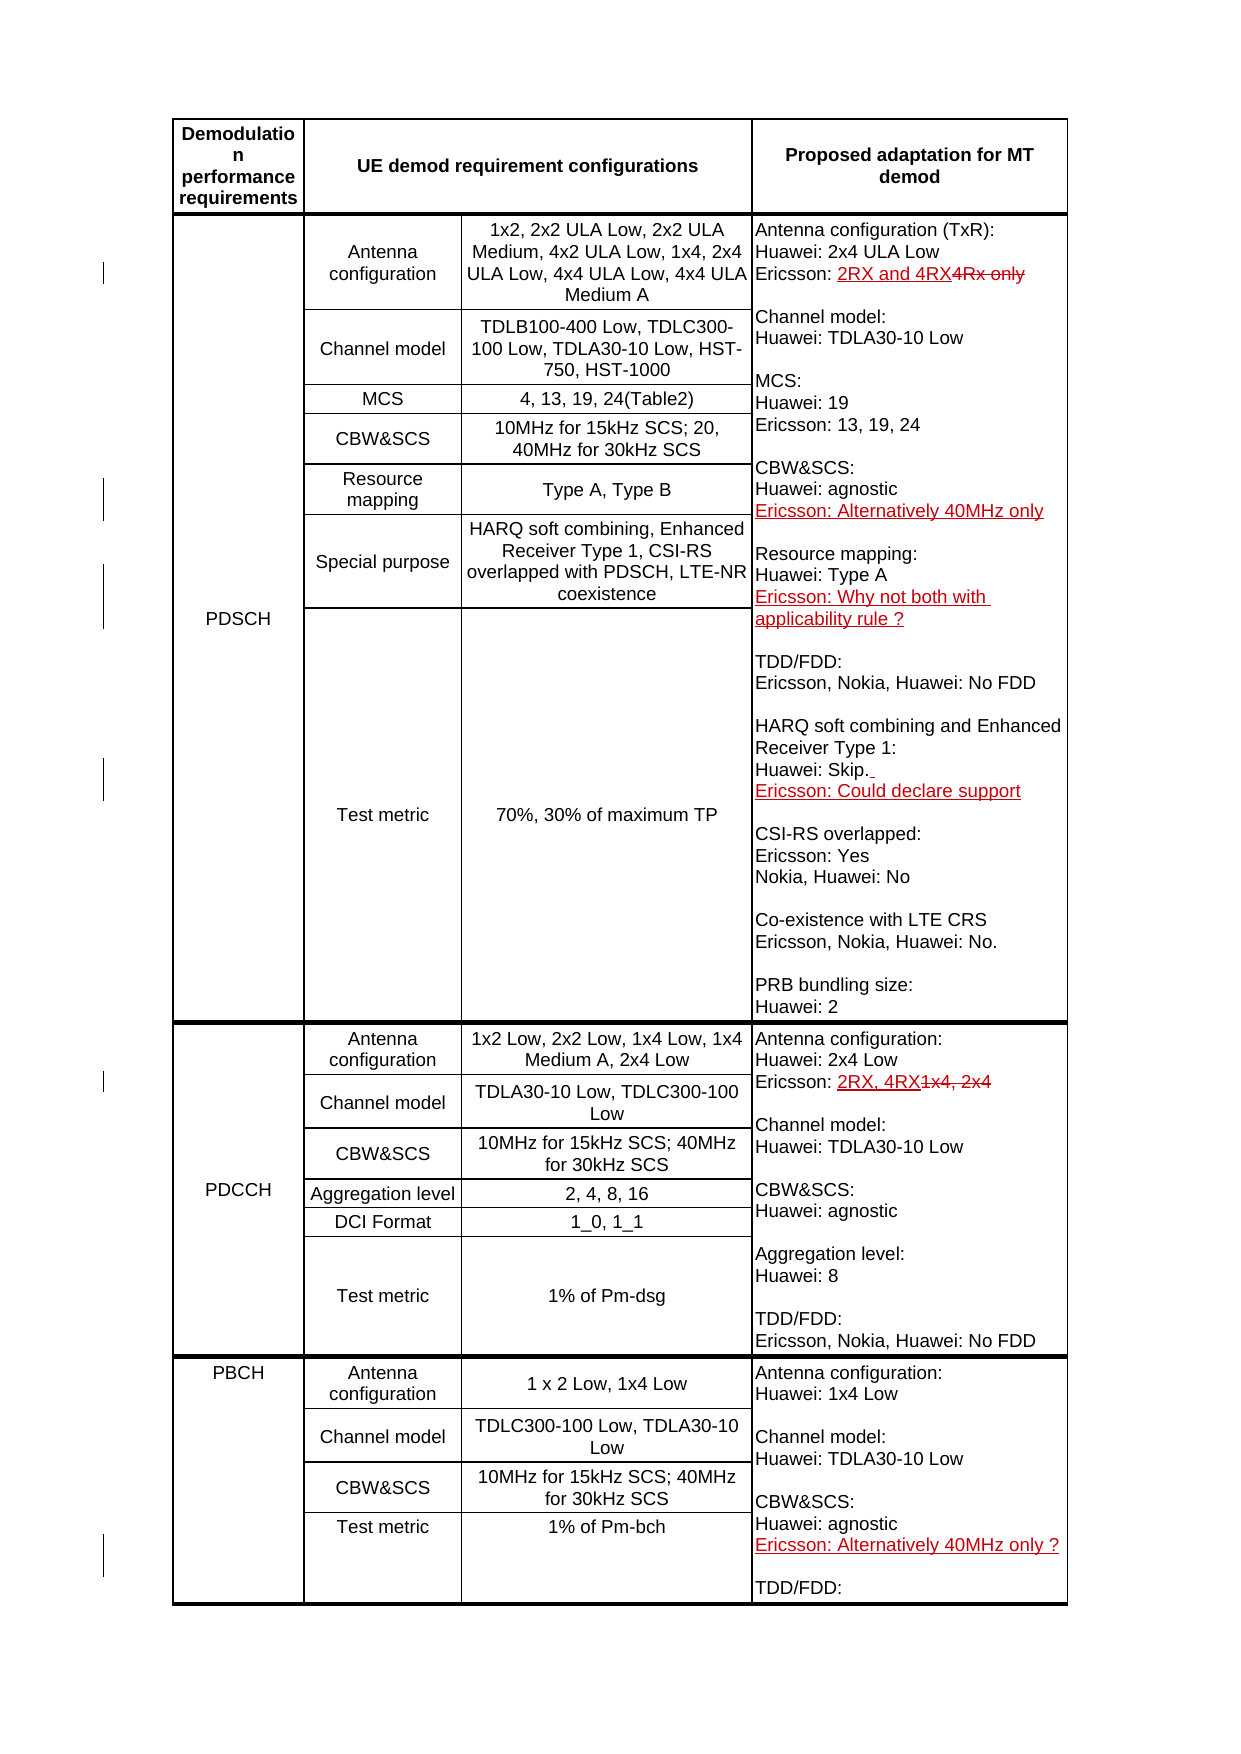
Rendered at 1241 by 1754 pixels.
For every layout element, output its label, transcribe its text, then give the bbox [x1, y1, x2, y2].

table_cell 1_0, 1_1 [462, 1208, 751, 1236]
table_cell Antenna configuration [305, 1025, 461, 1074]
table_cell 1% of Pm-bch [462, 1513, 751, 1602]
table_cell 10MHz for 15kHz SCS; 40MHz for 30kHz SCS [462, 1129, 751, 1178]
table_cell 70%, 30% of maximum TP [462, 609, 751, 1020]
table_cell 1% of Pm-dsg [462, 1237, 751, 1354]
table_cell TDLC300-100 Low, TDLA30-10 Low [462, 1409, 751, 1461]
table_cell CBW&SCS [305, 1463, 461, 1512]
table_cell 10MHz for 15kHz SCS; 20, 40MHz for 30kHz SCS [462, 414, 751, 463]
table_cell CBW&SCS [305, 414, 461, 463]
table_cell MCS [305, 385, 461, 413]
table_cell Antenna configuration [305, 1359, 461, 1408]
table_cell 1 x 2 Low, 1x4 Low [462, 1359, 751, 1408]
table_cell Antenna configuration [305, 216, 461, 308]
table_cell Special purpose [305, 515, 461, 607]
table_cell Channel model [305, 310, 461, 384]
table_cell Antenna configuration: Huawei: 2x4 Low Ericsson: Channel model: Huawei: TDLA30-10 Low CBW&SCS: Huawei: agnostic Aggregation level: Huawei: 8 TDD/FDD: Ericsson, Nokia, Huawei: No FDD [753, 1025, 1067, 1354]
table_header Demodulation performance requirements [174, 120, 303, 212]
table_cell PDCCH [174, 1025, 303, 1354]
table_cell Channel model [305, 1075, 461, 1127]
table_cell DCI Format [305, 1208, 461, 1236]
table_cell Aggregation level [305, 1180, 461, 1207]
table_cell 4, 13, 19, 24(Table2) [462, 385, 751, 413]
table_cell HARQ soft combining, Enhanced Receiver Type 1, CSI-RS overlapped with PDSCH, LTE-NR coexistence [462, 515, 751, 607]
table_cell 1x2, 2x2 ULA Low, 2x2 ULA Medium, 4x2 ULA Low, 1x4, 2x4 ULA Low, 4x4 ULA Low, 4x4 ULA Medium A [462, 216, 751, 308]
table_cell 2, 4, 8, 16 [462, 1180, 751, 1207]
table_cell Type A, Type B [462, 465, 751, 514]
table_cell Resource mapping [305, 465, 461, 514]
table_cell PBCH [174, 1359, 303, 1602]
table_cell TDLB100-400 Low, TDLC300-100 Low, TDLA30-10 Low, HST-750, HST-1000 [462, 310, 751, 384]
table_cell Antenna configuration: Huawei: 1x4 Low Channel model: Huawei: TDLA30-10 Low CBW&SCS: Huawei: agnostic TDD/FDD: Ericsson, Nokia, Huawei: No FDD [753, 1359, 1067, 1602]
table_header UE demod requirement configurations [305, 120, 751, 212]
table_header Proposed adaptation for MT demod [753, 120, 1067, 212]
table_cell CBW&SCS [305, 1129, 461, 1178]
table_cell Test metric [305, 1513, 461, 1602]
table_cell Test metric [305, 1237, 461, 1354]
table_cell 10MHz for 15kHz SCS; 40MHz for 30kHz SCS [462, 1463, 751, 1512]
table_cell Test metric [305, 609, 461, 1020]
table_cell 1x2 Low, 2x2 Low, 1x4 Low, 1x4 Medium A, 2x4 Low [462, 1025, 751, 1074]
table_cell Channel model [305, 1409, 461, 1461]
table_cell PDSCH [174, 216, 303, 1020]
table_cell Antenna configuration (TxR): Huawei: 2x4 ULA Low Ericsson: Channel model: Huawei: TDLA30-10 Low MCS: Huawei: 19 Ericsson: 13, 19, 24 CBW&SCS: Huawei: agnostic Resource mapping: Huawei: Type A TDD/FDD: Ericsson, Nokia, Huawei: No FDD HARQ soft combining and Enhanced Receiver Type 1: Huawei: Skip. CSI-RS overlapped: Ericsson: Yes Nokia, Huawei: No Co-existence with LTE CRS Ericsson, Nokia, Huawei: No. PRB bundling size: Huawei: 2 [753, 216, 1067, 1020]
table_cell TDLA30-10 Low, TDLC300-100 Low [462, 1075, 751, 1127]
